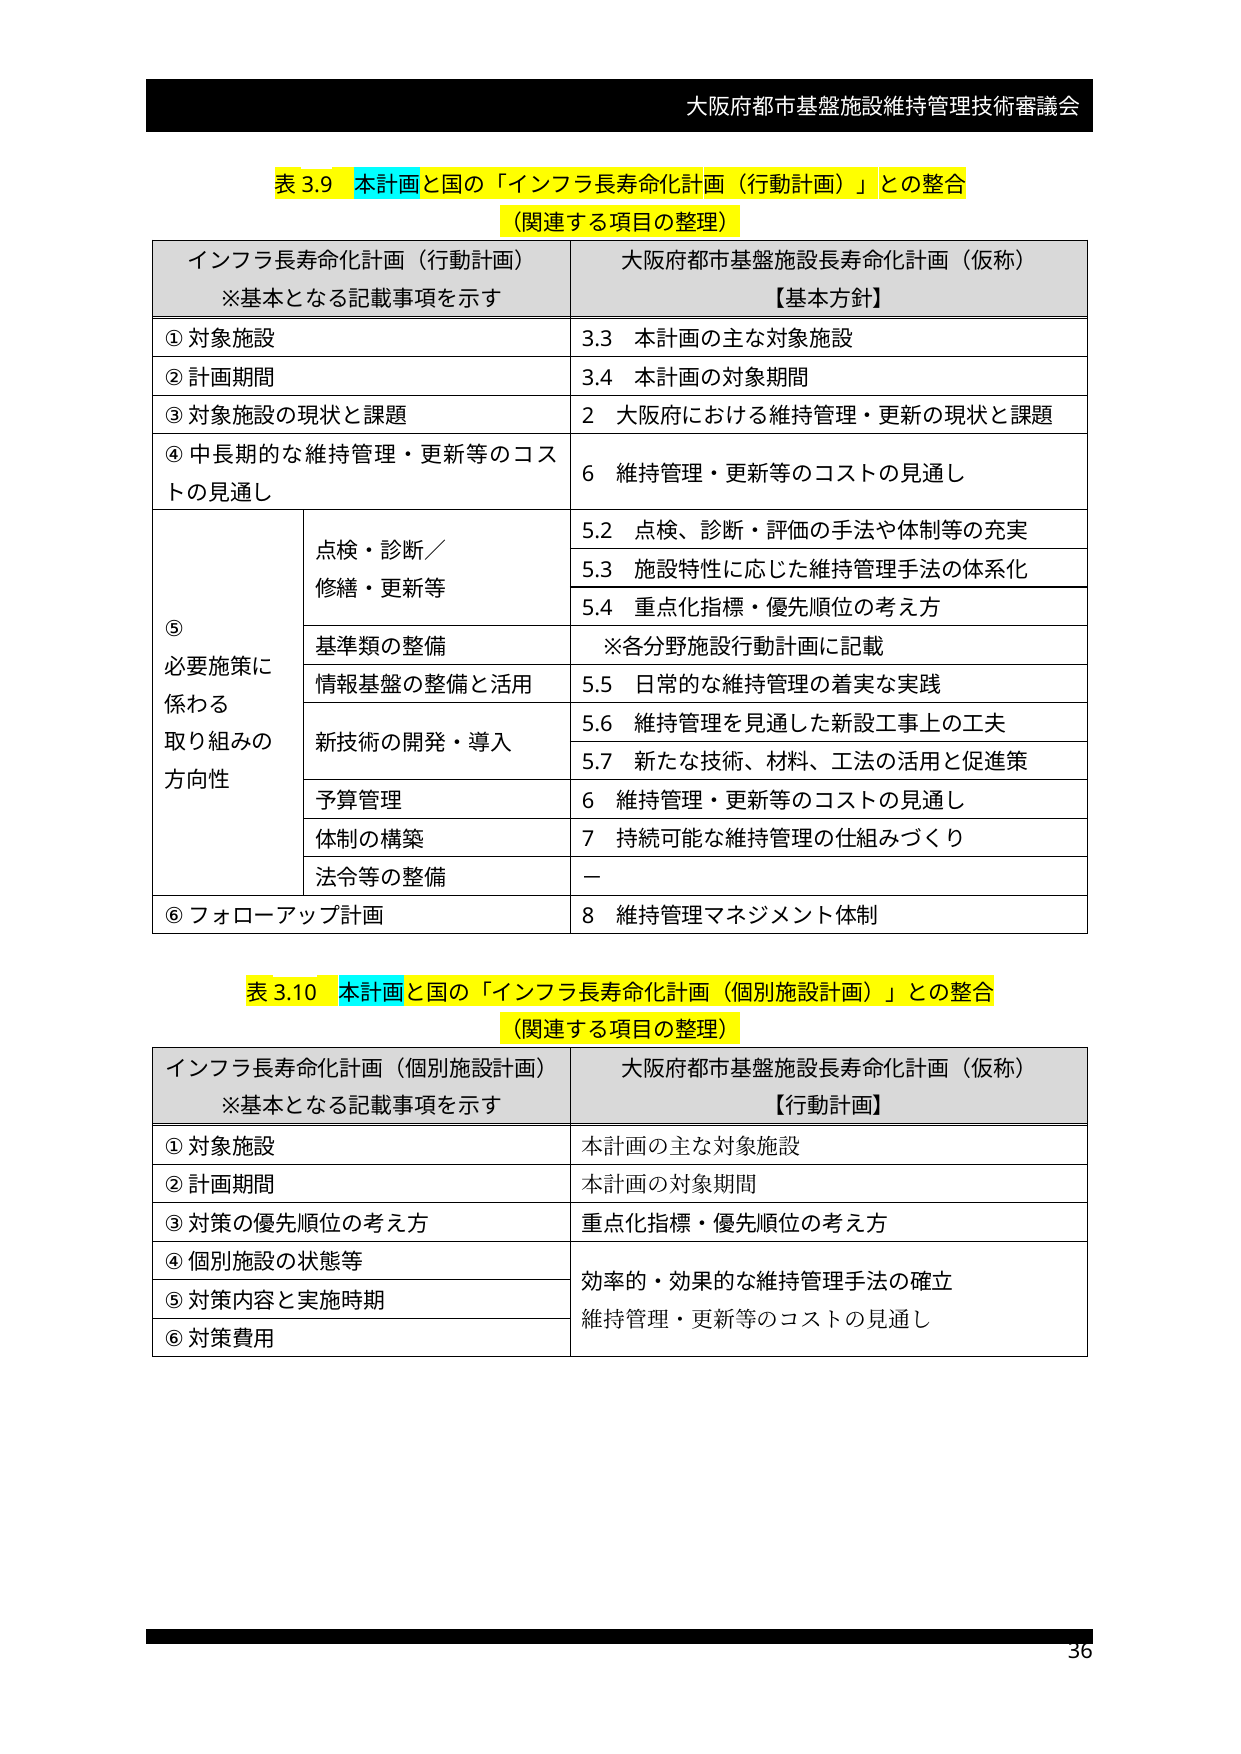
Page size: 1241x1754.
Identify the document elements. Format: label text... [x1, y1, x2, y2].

text 表 3.4 本計画と国の「インフラ長寿命化計画（個別施設計画）」との整合 [148, 972, 1092, 1009]
table_cell ④中長期的な維持管理・更新等のコストの見通し [153, 434, 570, 509]
table_cell 5.2 点検、診断・評価の手法や体制等の充実 [571, 510, 1087, 548]
table_cell 重点化指標・優先順位の考え方 [571, 1203, 1087, 1241]
table_cell 3.4 本計画の対象期間 [571, 357, 1087, 395]
table_header 大阪府都市基盤施設長寿命化計画（仮称） 【基本方針】 [571, 241, 1087, 316]
table_cell ①対象施設 [153, 319, 570, 356]
text （関連する項目の整理） [148, 202, 1092, 239]
table_cell 情報基盤の整備と活用 [304, 665, 570, 702]
table_cell ①対象施設 [153, 1126, 570, 1163]
table_cell ②計画期間 [153, 357, 570, 395]
table_cell － [571, 857, 1087, 895]
table_cell ⑥対策費用 [153, 1319, 570, 1356]
text 表 3.3 本計画と国の「インフラ長寿命化計画（行動計画）」との整合 [148, 164, 1092, 202]
table_cell 基準類の整備 [304, 626, 570, 663]
table_cell 6 維持管理・更新等のコストの見通し [571, 780, 1087, 818]
table_cell 本計画の主な対象施設 [571, 1126, 1087, 1163]
table_cell 5.7 新たな技術、材料、工法の活用と促進策 [571, 742, 1087, 779]
table_cell ⑤対策内容と実施時期 [153, 1280, 570, 1318]
table_cell ②計画期間 [153, 1165, 570, 1202]
table_cell 点検・診断／ 修繕・更新等 [304, 510, 570, 625]
table_cell 5.3 施設特性に応じた維持管理手法の体系化 [571, 549, 1087, 586]
table_cell 5.6 維持管理を見通した新設工事上の工夫 [571, 703, 1087, 741]
table_cell 法令等の整備 [304, 857, 570, 895]
table_cell ④個別施設の状態等 [153, 1242, 570, 1279]
table_cell 新技術の開発・導入 [304, 703, 570, 779]
table_header インフラ長寿命化計画（個別施設計画） ※基本となる記載事項を示す [153, 1048, 570, 1123]
table_cell ⑤ 必要施策に 係わる 取り組みの 方向性 [153, 510, 303, 895]
table_cell 8 維持管理マネジメント体制 [571, 896, 1087, 933]
table_header 大阪府都市基盤施設長寿命化計画（仮称） 【行動計画】 [571, 1048, 1087, 1123]
table_cell 5.4 重点化指標・優先順位の考え方 [571, 588, 1087, 625]
table_cell 5.5 日常的な維持管理の着実な実践 [571, 665, 1087, 702]
table_cell 6 維持管理・更新等のコストの見通し [571, 434, 1087, 509]
table_cell 7 持続可能な維持管理の仕組みづくり [571, 819, 1087, 856]
text （関連する項目の整理） [148, 1009, 1092, 1047]
table_cell 3.3 本計画の主な対象施設 [571, 319, 1087, 356]
table_header インフラ長寿命化計画（行動計画） ※基本となる記載事項を示す [153, 241, 570, 316]
table_cell 2 大阪府における維持管理・更新の現状と課題 [571, 396, 1087, 433]
table_cell ※各分野施設行動計画に記載 [571, 626, 1087, 663]
table_cell ③対策の優先順位の考え方 [153, 1203, 570, 1241]
table_cell 予算管理 [304, 780, 570, 818]
table_cell ⑥フォローアップ計画 [153, 896, 570, 933]
table_cell 体制の構築 [304, 819, 570, 856]
table_cell ③対象施設の現状と課題 [153, 396, 570, 433]
table_cell 本計画の対象期間 [571, 1165, 1087, 1202]
table_cell 効率的・効果的な維持管理手法の確立 維持管理・更新等のコストの見通し [571, 1242, 1087, 1356]
